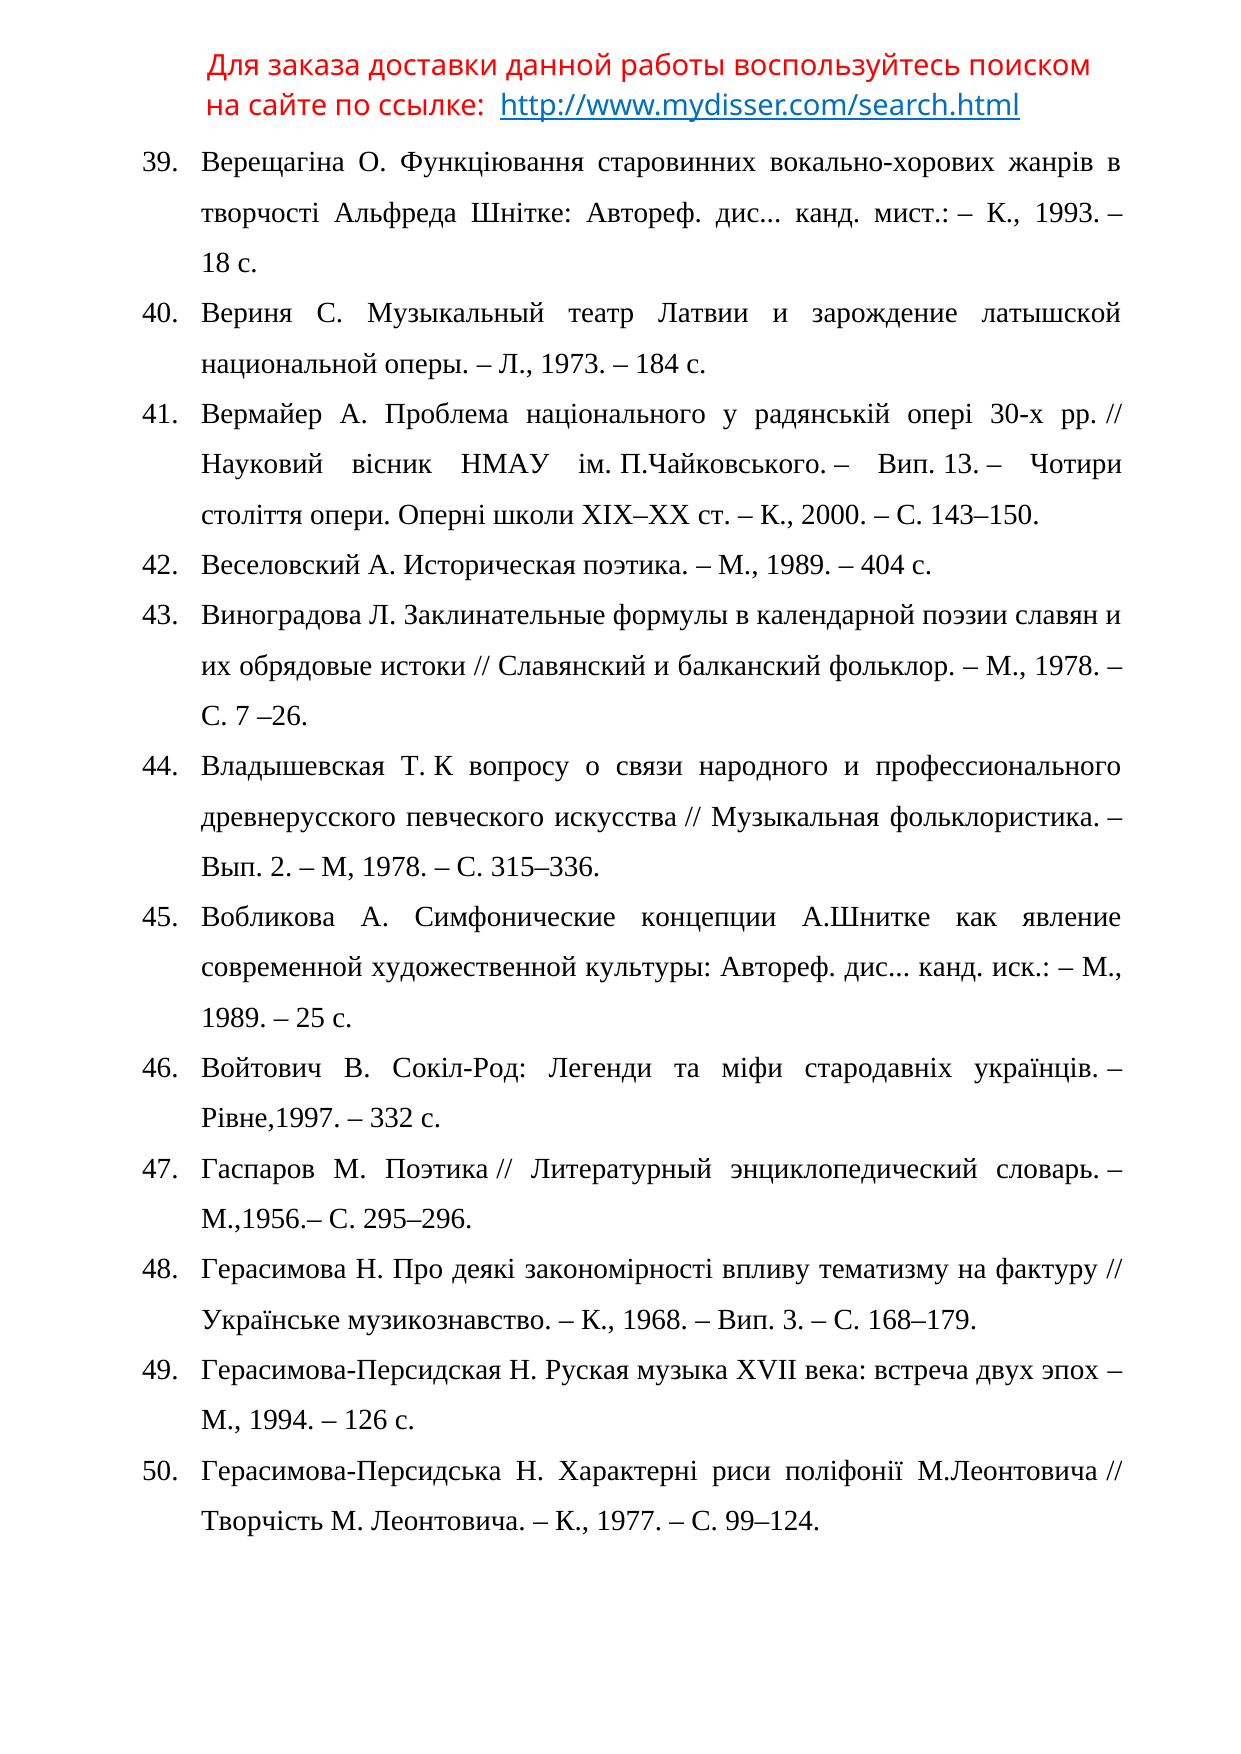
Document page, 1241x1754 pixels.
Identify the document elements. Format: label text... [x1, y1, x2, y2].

text 49. Герасимова-Персидская Н. Руская музыка XVII века: встреча двух эпох – М., 1994. – 126 с. [142, 1352, 1122, 1436]
text 41. Вермайер А. Проблема національного у радянській опері 30-х pp. // Науковий вісник НМАУ ім. П.Чайковського. – Вип. 13. – Чотири століття опери. Оперні школи ХІХ–ХХ ст. – К., 2000. – С. 143–150. [142, 396, 1122, 530]
text 39. Верещагіна О. Функціювання старовинних вокально-хорових жанрів в творчості Альфреда Шнітке: Автореф. дис... канд. мист.: – К., 1993. – 18 с. [142, 144, 1122, 279]
text 40. Вериня С. Музыкальный театр Латвии и зарождение латышской национальной оперы. – Л., 1973. – 184 с. [142, 296, 1122, 379]
text 48. Герасимова Н. Про деякі закономірності впливу тематизму на фактуру // Українське музикознавство. – К., 1968. – Вип. 3. – С. 168–179. [142, 1251, 1122, 1335]
text 43. Виноградова Л. Заклинательные формулы в календарной поэзии славян и их обрядовые истоки // Славянский и балканский фольклор. – М., 1978. – С. 7 –26. [142, 597, 1122, 732]
text 50. Герасимова-Персидська H. Характерні риси поліфонії М.Леонтовича // Творчість М. Леонтовича. – К., 1977. – С. 99–124. [142, 1453, 1122, 1537]
text 47. Гаспаров М. Поэтика // Литературный энциклопедический словарь. –М.,1956.– С. 295–296. [142, 1151, 1122, 1235]
text 45. Вобликова А. Симфонические концепции А.Шнитке как явление современной художественной культуры: Автореф. дис... канд. иск.: – М., 1989. – 25 с. [142, 899, 1122, 1033]
text 42. Веселовский А. Историческая поэтика. – M., 1989. – 404 с. [142, 547, 1122, 581]
text 44. Владышевская Т. К вопросу о связи народного и профессионального древнерусского певческого искусства // Музыкальная фольклористика. – Вып. 2. – М, 1978. – С. 315–336. [142, 748, 1122, 882]
text 46. Войтович В. Сокіл-Род: Легенди та міфи стародавніх українців. – Рівне,1997. – 332 с. [142, 1050, 1122, 1134]
